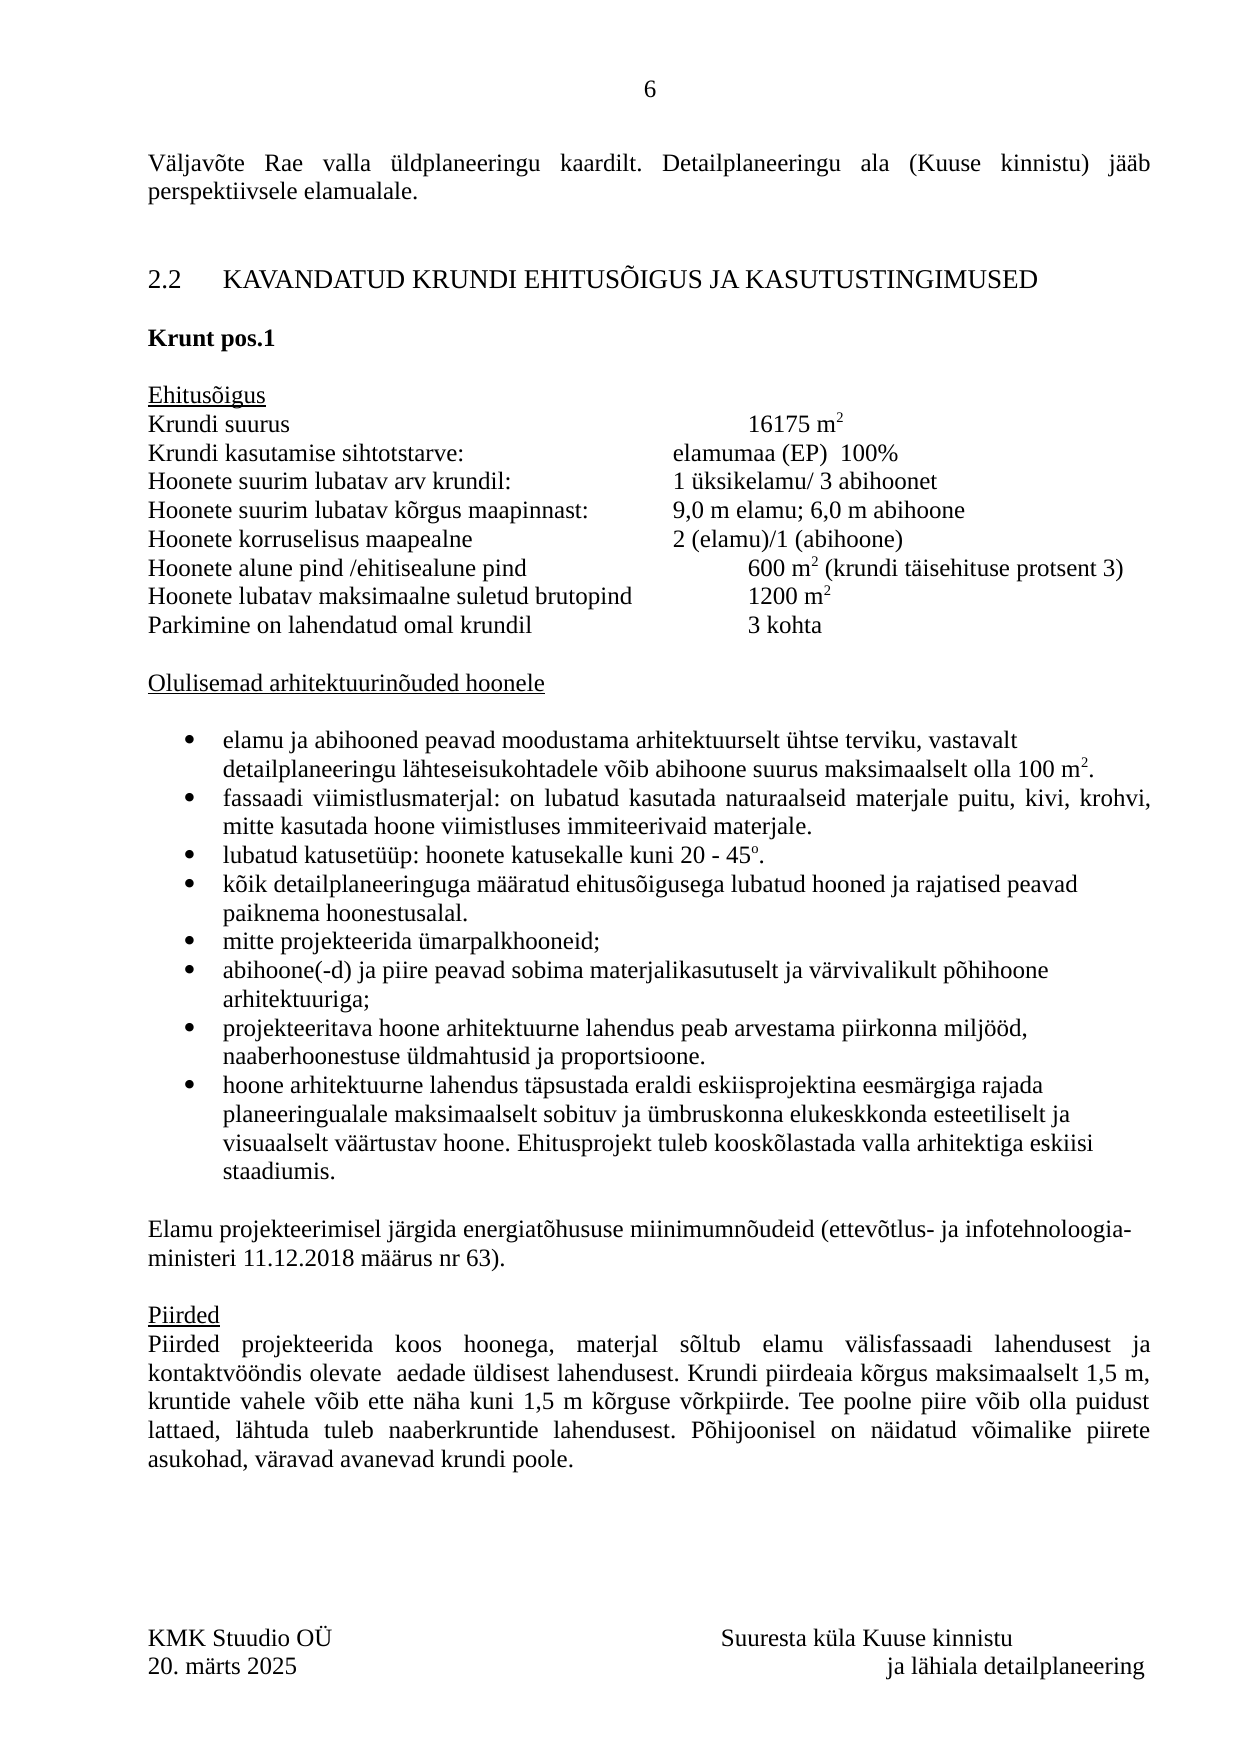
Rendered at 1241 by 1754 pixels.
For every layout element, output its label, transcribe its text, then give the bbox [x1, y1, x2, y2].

subtitle 2.2 KAVANDATUD KRUNDI EHITUSÕIGUS JA KASUTUSTINGIMUSED [148, 263, 1152, 294]
list lubatud katusetüüp: hoonete katusekalle kuni 20 - 45o. [185, 840, 1152, 869]
text Hoonete lubatav maksimaalne suletud brutopind 1200 m2 [148, 581, 1152, 610]
text Piirded [148, 1300, 1152, 1329]
list projekteeritava hoone arhitektuurne lahendus peab arvestama piirkonna miljööd, naaberhoonestuse üldmahtusid ja proportsioone. [185, 1013, 1152, 1070]
text Hoonete alune pind /ehitisealune pind 600 m2 (krundi täisehituse protsent 3) [148, 553, 1152, 581]
text Hoonete suurim lubatav arv krundil: 1 üksikelamu/ 3 abihoonet [148, 466, 1152, 495]
text Ehitusõigus [148, 380, 1152, 409]
text Väljavõte Rae valla üldplaneeringu kaardilt. Detailplaneeringu ala (Kuuse kinnistu) jääb perspektiivsele elamualale. [148, 148, 1152, 205]
list kõik detailplaneeringuga määratud ehitusõigusega lubatud hooned ja rajatised peavad paiknema hoonestusalal. [185, 869, 1152, 926]
text Elamu projekteerimisel järgida energiatõhususe miinimumnõudeid (ettevõtlus- ja infotehnoloogia-ministeri 11.12.2018 määrus nr 63). [148, 1214, 1152, 1271]
list abihoone(-d) ja piire peavad sobima materjalikasutuselt ja värvivalikult põhihoone arhitektuuriga; [185, 955, 1152, 1013]
text Krunt pos.1 [148, 323, 1152, 351]
text Hoonete suurim lubatav kõrgus maapinnast: 9,0 m elamu; 6,0 m abihoone [148, 495, 1152, 524]
text Piirded projekteerida koos hoonega, materjal sõltub elamu välisfassaadi lahendusest ja kontaktvööndis olevate aedade üldisest lahendusest. Krundi piirdeaia kõrgus maksimaalselt 1,5 m, kruntide vahele võib ette näha kuni 1,5 m kõrguse võrkpiirde. Tee poolne piire võib olla puidust lattaed, lähtuda tuleb naaberkruntide lahendusest. Põhijoonisel on näidatud võimalike piirete asukohad, väravad avanevad krundi poole. [148, 1329, 1152, 1473]
text Krundi kasutamise sihtotstarve: elamumaa (EP) 100% [148, 438, 1152, 466]
text Parkimine on lahendatud omal krundil 3 kohta [148, 610, 1152, 639]
text Krundi suurus 16175 m2 [148, 409, 1152, 438]
list mitte projekteerida ümarpalkhooneid; [185, 926, 1152, 955]
list elamu ja abihooned peavad moodustama arhitektuurselt ühtse terviku, vastavalt detailplaneeringu lähteseisukohtadele võib abihoone suurus maksimaalselt olla 100 m2. [185, 725, 1152, 783]
list hoone arhitektuurne lahendus täpsustada eraldi eskiisprojektina eesmärgiga rajada planeeringualale maksimaalselt sobituv ja ümbruskonna elukeskkonda esteetiliselt ja visuaalselt väärtustav hoone. Ehitusprojekt tuleb kooskõlastada valla arhitektiga eskiisi staadiumis. [185, 1070, 1152, 1185]
text Hoonete korruselisus maapealne 2 (elamu)/1 (abihoone) [148, 524, 1152, 553]
text Olulisemad arhitektuurinõuded hoonele [148, 668, 1152, 696]
list fassaadi viimistlusmaterjal: on lubatud kasutada naturaalseid materjale puitu, kivi, krohvi, mitte kasutada hoone viimistluses immiteerivaid materjale. [185, 783, 1152, 840]
